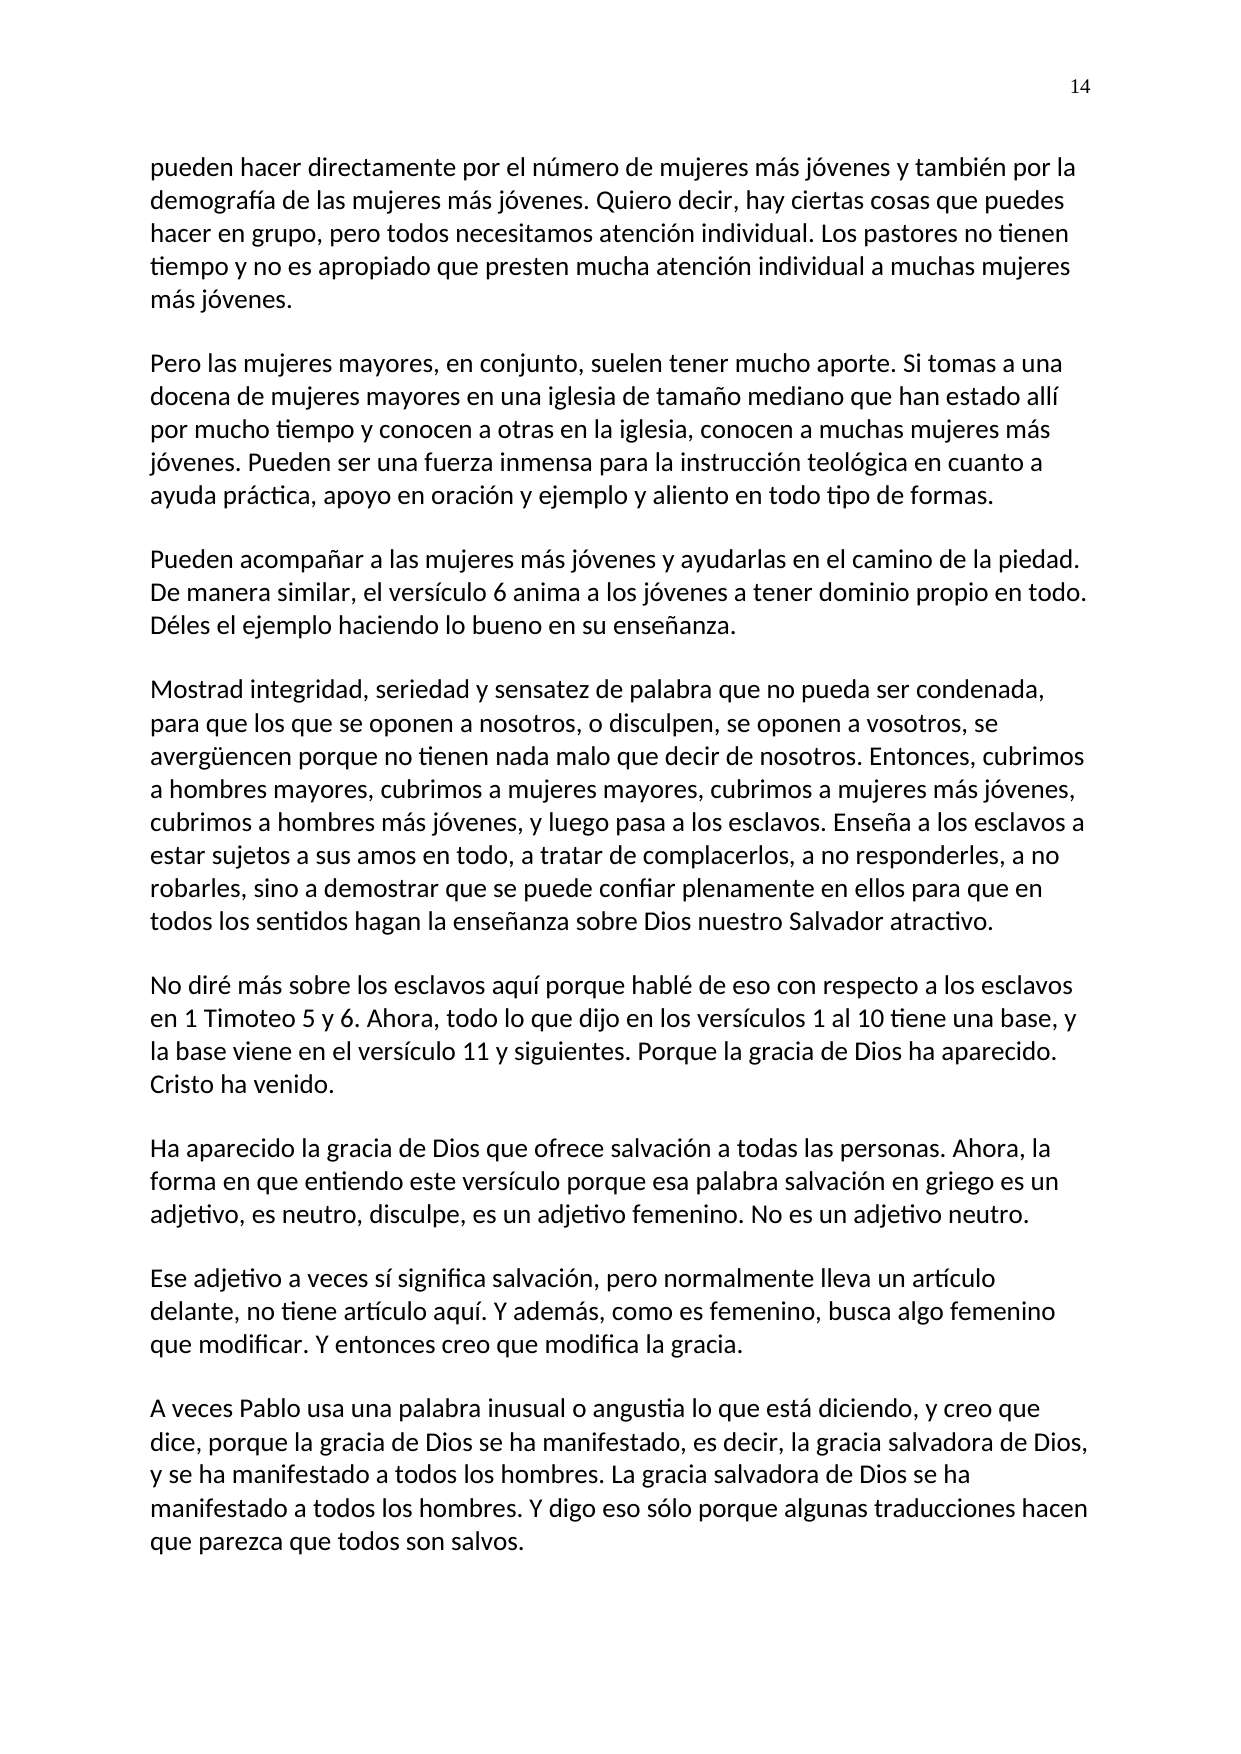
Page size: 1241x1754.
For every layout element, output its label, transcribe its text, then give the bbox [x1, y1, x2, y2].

text Ese adjetivo a veces sí significa salvación, pero normalmente lleva un artículo delante, no tiene artículo aquí. Y además, como es femenino, busca algo femenino que modificar. Y entonces creo que modifica la gracia. [150, 1261, 1090, 1361]
text A veces Pablo usa una palabra inusual o angustia lo que está diciendo, y creo que dice, porque la gracia de Dios se ha manifestado, es decir, la gracia salvadora de Dios, y se ha manifestado a todos los hombres. La gracia salvadora de Dios se ha manifestado a todos los hombres. Y digo eso sólo porque algunas traducciones hacen que parezca que todos son salvos. [150, 1392, 1090, 1557]
text Mostrad integridad, seriedad y sensatez de palabra que no pueda ser condenada, para que los que se oponen a nosotros, o disculpen, se oponen a vosotros, se avergüencen porque no tienen nada malo que decir de nosotros. Entonces, cubrimos a hombres mayores, cubrimos a mujeres mayores, cubrimos a mujeres más jóvenes, cubrimos a hombres más jóvenes, y luego pasa a los esclavos. Enseña a los esclavos a estar sujetos a sus amos en todo, a tratar de complacerlos, a no responderles, a no robarles, sino a demostrar que se puede confiar plenamente en ellos para que en todos los sentidos hagan la enseñanza sobre Dios nuestro Salvador atractivo. [150, 673, 1090, 937]
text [150, 150, 1090, 315]
text Pero las mujeres mayores, en conjunto, suelen tener mucho aporte. Si tomas a una docena de mujeres mayores en una iglesia de tamaño mediano que han estado allí por mucho tiempo y conocen a otras en la iglesia, conocen a muchas mujeres más jóvenes. Pueden ser una fuerza inmensa para la instrucción teológica en cuanto a ayuda práctica, apoyo en oración y ejemplo y aliento en todo tipo de formas. [150, 346, 1090, 511]
text No diré más sobre los esclavos aquí porque hablé de eso con respecto a los esclavos en 1 Timoteo 5 y 6. Ahora, todo lo que dijo en los versículos 1 al 10 tiene una base, y la base viene en el versículo 11 y siguientes. Porque la gracia de Dios ha aparecido. Cristo ha venido. [150, 968, 1090, 1100]
text Ha aparecido la gracia de Dios que ofrece salvación a todas las personas. Ahora, la forma en que entiendo este versículo porque esa palabra salvación en griego es un adjetivo, es neutro, disculpe, es un adjetivo femenino. No es un adjetivo neutro. [150, 1131, 1090, 1230]
text Pueden acompañar a las mujeres más jóvenes y ayudarlas en el camino de la piedad. De manera similar, el versículo 6 anima a los jóvenes a tener dominio propio en todo. Déles el ejemplo haciendo lo bueno en su enseñanza. [150, 542, 1090, 642]
